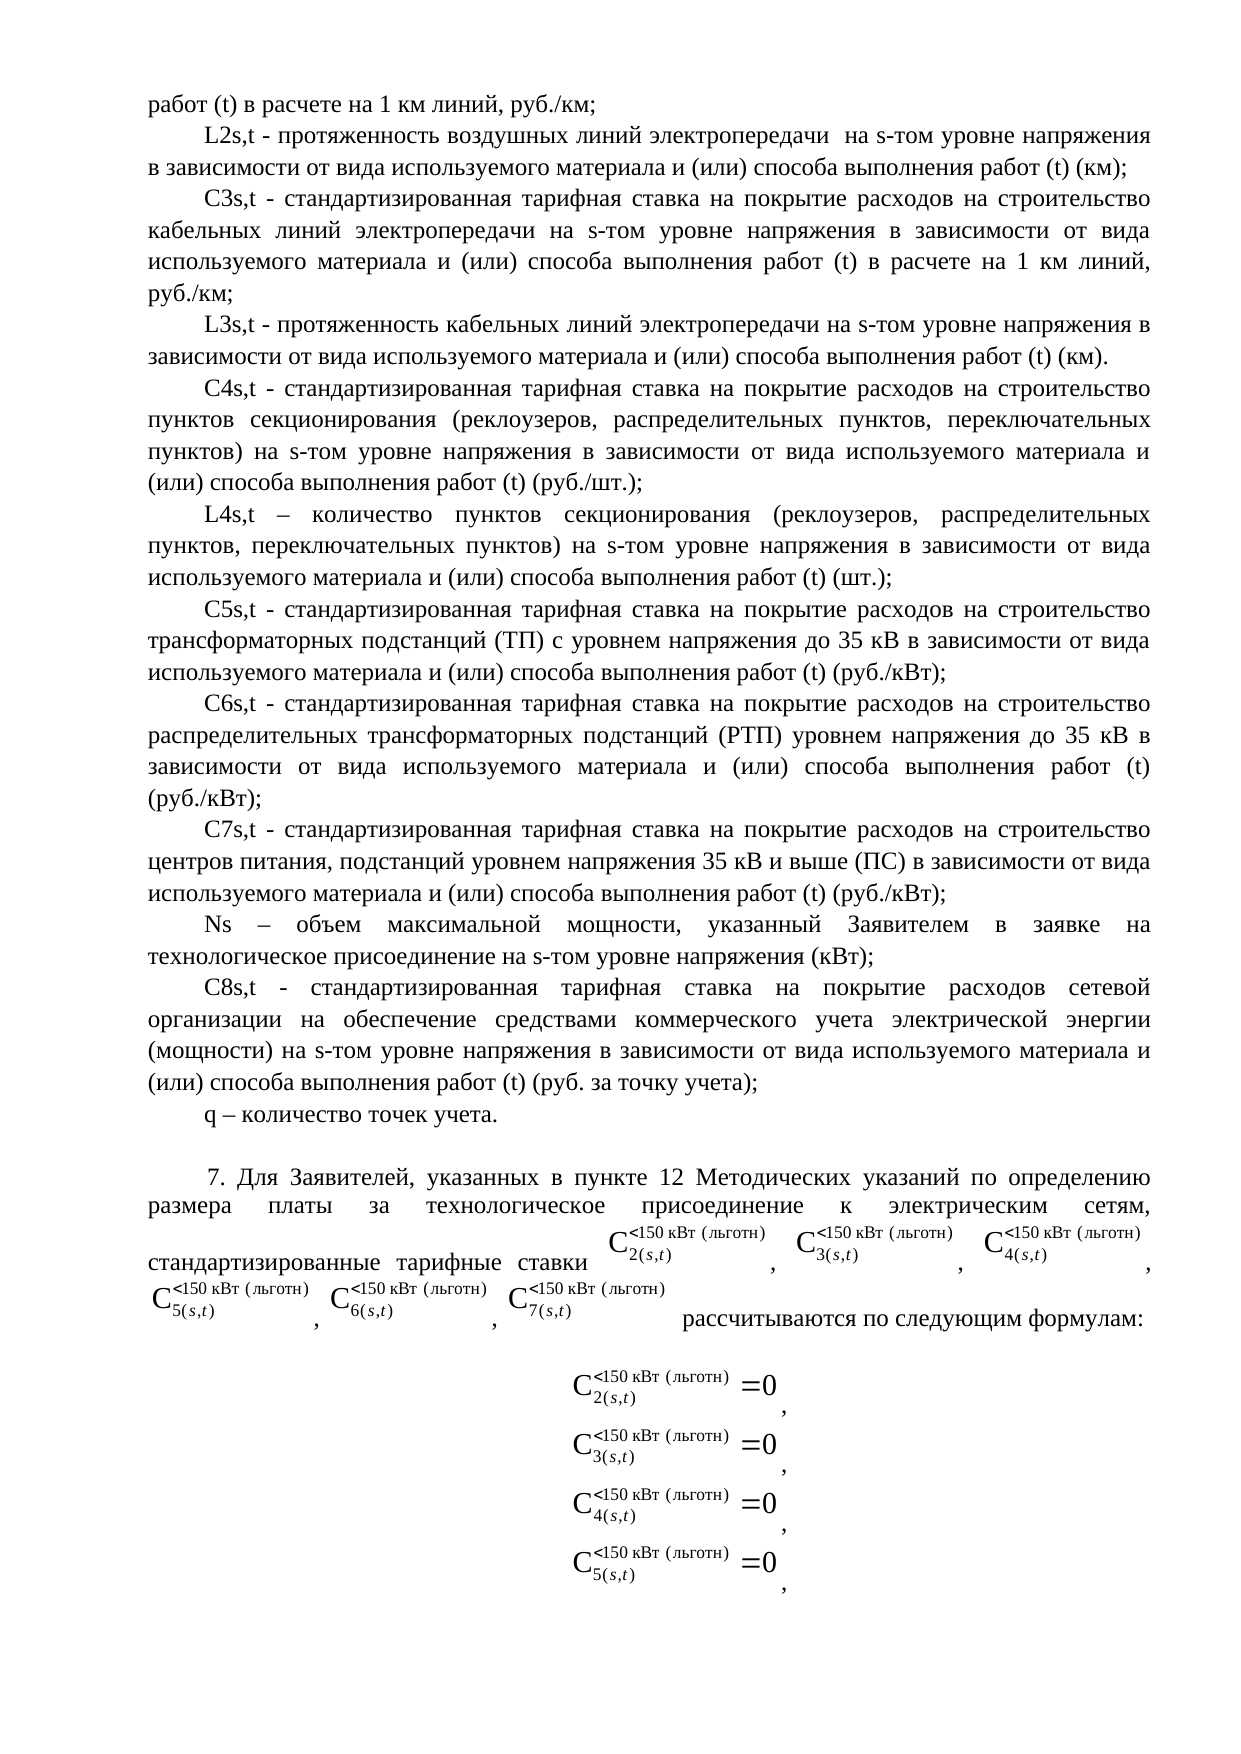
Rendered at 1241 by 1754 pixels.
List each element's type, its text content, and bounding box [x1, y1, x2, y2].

text C7s,t - стандартизированная тарифная ставка на покрытие расходов на строительство центров питания, подстанций уровнем напряжения 35 кВ и выше (ПС) в зависимости от вида используемого материала и (или) способа выполнения работ (t) (руб./кВт); [148, 814, 1152, 906]
text L2s,t - протяженность воздушных линий электропередачи на s-том уровне напряжения в зависимости от вида используемого материала и (или) способа выполнения работ (t) (км); [148, 120, 1152, 181]
text L4s,t – количество пунктов секционирования (реклоузеров, распределительных пунктов, переключательных пунктов) на s-том уровне напряжения в зависимости от вида используемого материала и (или) способа выполнения работ (t) (шт.); [148, 499, 1152, 591]
text C3s,t - стандартизированная тарифная ставка на покрытие расходов на строительство кабельных линий электропередачи на s-том уровне напряжения в зависимости от вида используемого материала и (или) способа выполнения работ (t) в расчете на 1 км линий, руб./км; [148, 183, 1152, 307]
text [148, 89, 1152, 117]
text , [148, 1363, 1152, 1419]
text , [148, 1539, 1152, 1596]
text , [148, 1422, 1152, 1478]
text C5s,t - стандартизированная тарифная ставка на покрытие расходов на строительство трансформаторных подстанций (ТП) с уровнем напряжения до 35 кВ в зависимости от вида используемого материала и (или) способа выполнения работ (t) (руб./кВт); [148, 594, 1152, 686]
text , [148, 1481, 1152, 1537]
text Ns – объем максимальной мощности, указанный Заявителем в заявке на технологическое присоединение на s-том уровне напряжения (кВт); [148, 909, 1152, 969]
text 7. Для Заявителей, указанных в пункте 12 Методических указаний по определению размера платы за технологическое присоединение к электрическим сетям, стандартизированные тарифные ставки , , , , , рассчитываются по следующим формулам: [148, 1162, 1152, 1331]
text С8s,t - стандартизированная тарифная ставка на покрытие расходов сетевой организации на обеспечение средствами коммерческого учета электрической энергии (мощности) на s-том уровне напряжения в зависимости от вида используемого материала и (или) способа выполнения работ (t) (руб. за точку учета); [148, 972, 1152, 1096]
text C4s,t - стандартизированная тарифная ставка на покрытие расходов на строительство пунктов секционирования (реклоузеров, распределительных пунктов, переключательных пунктов) на s-том уровне напряжения в зависимости от вида используемого материала и (или) способа выполнения работ (t) (руб./шт.); [148, 373, 1152, 496]
text q – количество точек учета. [148, 1099, 1152, 1127]
text C6s,t - стандартизированная тарифная ставка на покрытие расходов на строительство распределительных трансформаторных подстанций (РТП) уровнем напряжения до 35 кВ в зависимости от вида используемого материала и (или) способа выполнения работ (t) (руб./кВт); [148, 688, 1152, 812]
text L3s,t - протяженность кабельных линий электропередачи на s-том уровне напряжения в зависимости от вида используемого материала и (или) способа выполнения работ (t) (км). [148, 309, 1152, 370]
